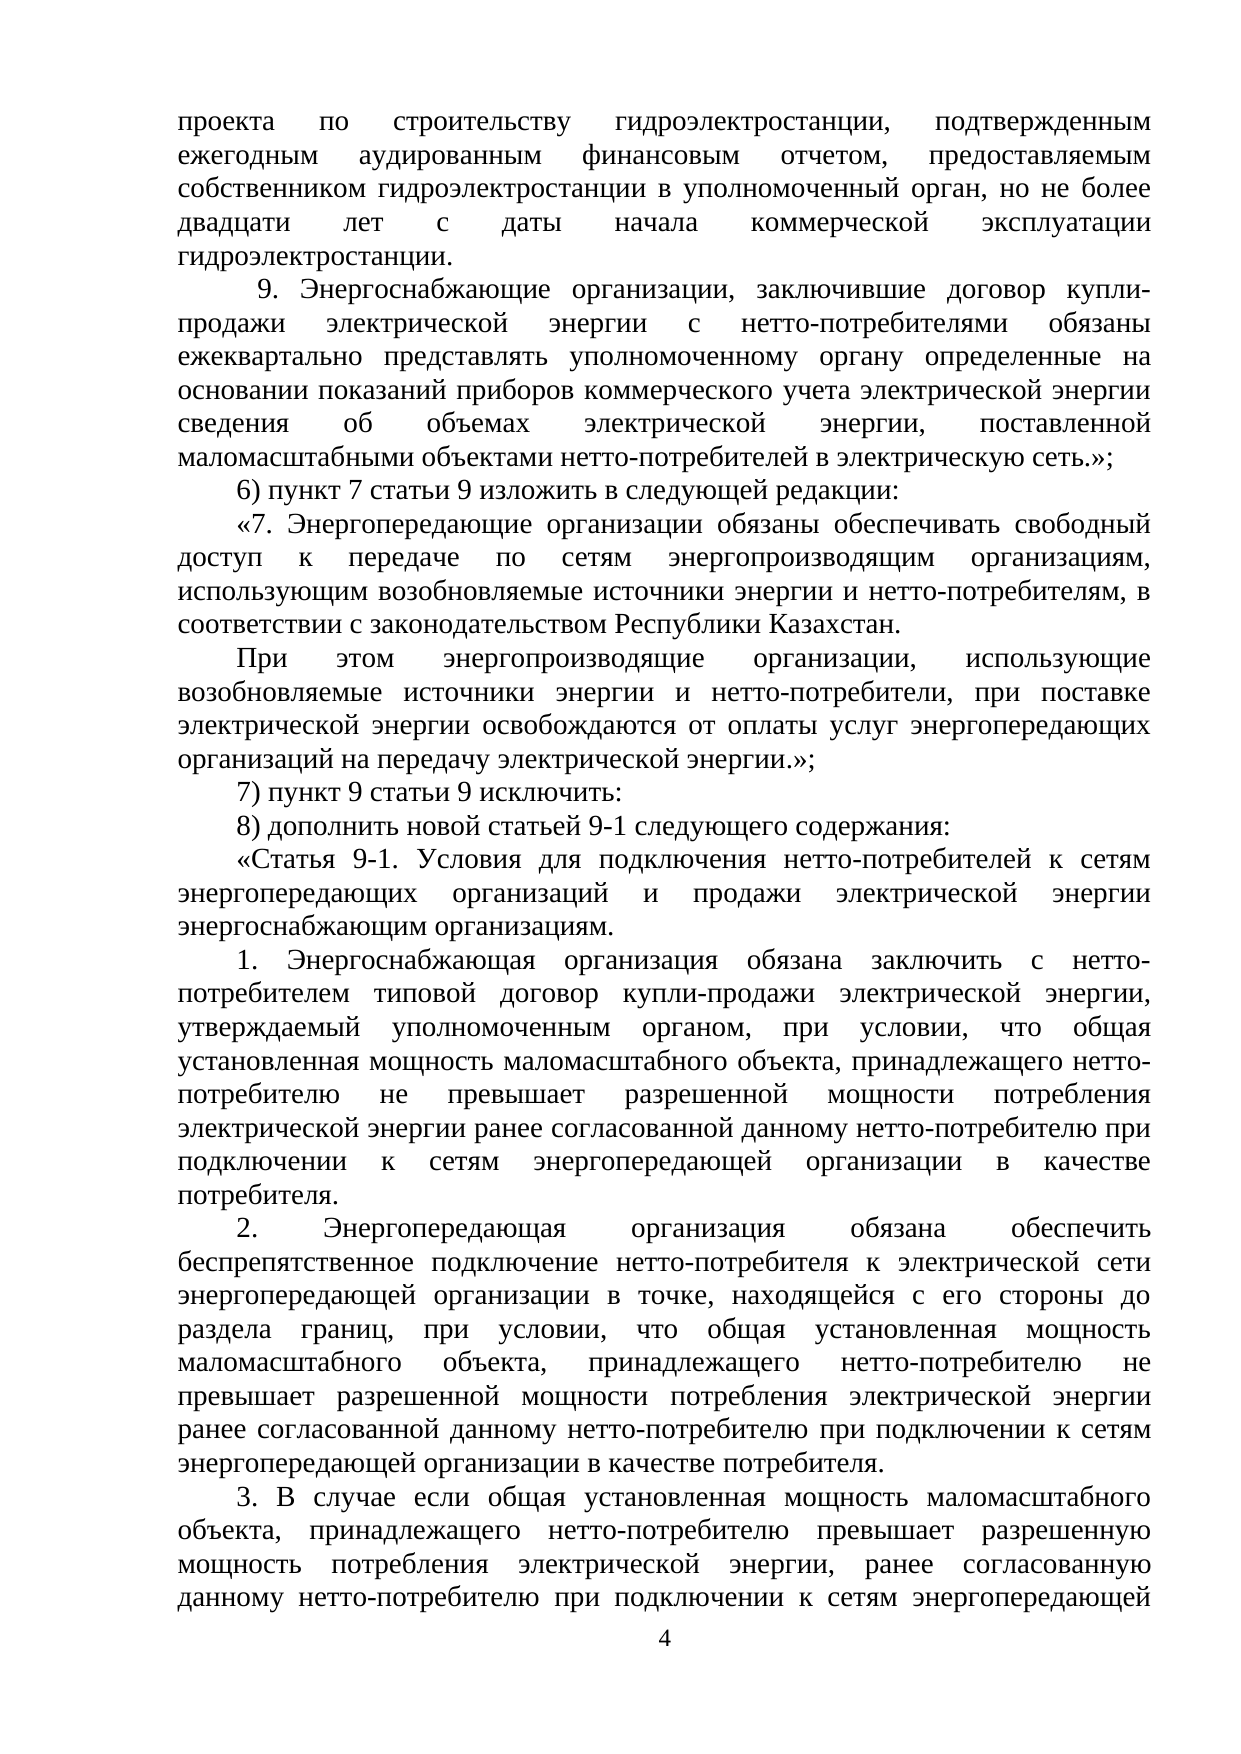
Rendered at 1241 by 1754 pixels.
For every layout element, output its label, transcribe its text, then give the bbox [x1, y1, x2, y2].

list 2. Энергопередающая организация обязана обеспечить беспрепятственное подключение нетто-потребителя к электрической сети энергопередающей организации в точке, находящейся с его стороны до раздела границ, при условии, что общая установленная мощность маломасштабного объекта, принадлежащего нетто-потребителю не превышает разрешенной мощности потребления электрической энергии ранее согласованной данному нетто-потребителю при подключении к сетям энергопередающей организации в качестве потребителя. [177, 1210, 1152, 1479]
text «7. Энергопередающие организации обязаны обеспечивать свободный доступ к передаче по сетям энергопроизводящим организациям, использующим возобновляемые источники энергии и нетто-потребителям, в соответствии с законодательством Республики Казахстан. [177, 506, 1152, 640]
text «Статья 9-1. Условия для подключения нетто-потребителей к сетям энергопередающих организаций и продажи электрической энергии энергоснабжающим организациям. [177, 841, 1152, 942]
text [177, 103, 1152, 271]
text При этом энергопроизводящие организации, использующие возобновляемые источники энергии и нетто-потребители, при поставке электрической энергии освобождаются от оплаты услуг энергопередающих организаций на передачу электрической энергии.»; [177, 640, 1152, 774]
text 6) пункт 7 статьи 9 изложить в следующей редакции: [177, 472, 1152, 506]
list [177, 1479, 1152, 1613]
text 8) дополнить новой статьей 9-1 следующего содержания: [177, 808, 1152, 841]
text 9. Энергоснабжающие организации, заключившие договор купли-продажи электрической энергии с нетто-потребителями обязаны ежеквартально представлять уполномоченному органу определенные на основании показаний приборов коммерческого учета электрической энергии сведения об объемах электрической энергии, поставленной маломасштабными объектами нетто-потребителей в электрическую сеть.»; [177, 271, 1152, 472]
text 7) пункт 9 статьи 9 исключить: [177, 774, 1152, 808]
text 1. Энергоснабжающая организация обязана заключить с нетто-потребителем типовой договор купли-продажи электрической энергии, утверждаемый уполномоченным органом, при условии, что общая установленная мощность маломасштабного объекта, принадлежащего нетто-потребителю не превышает разрешенной мощности потребления электрической энергии ранее согласованной данному нетто-потребителю при подключении к сетям энергопередающей организации в качестве потребителя. [177, 942, 1152, 1210]
